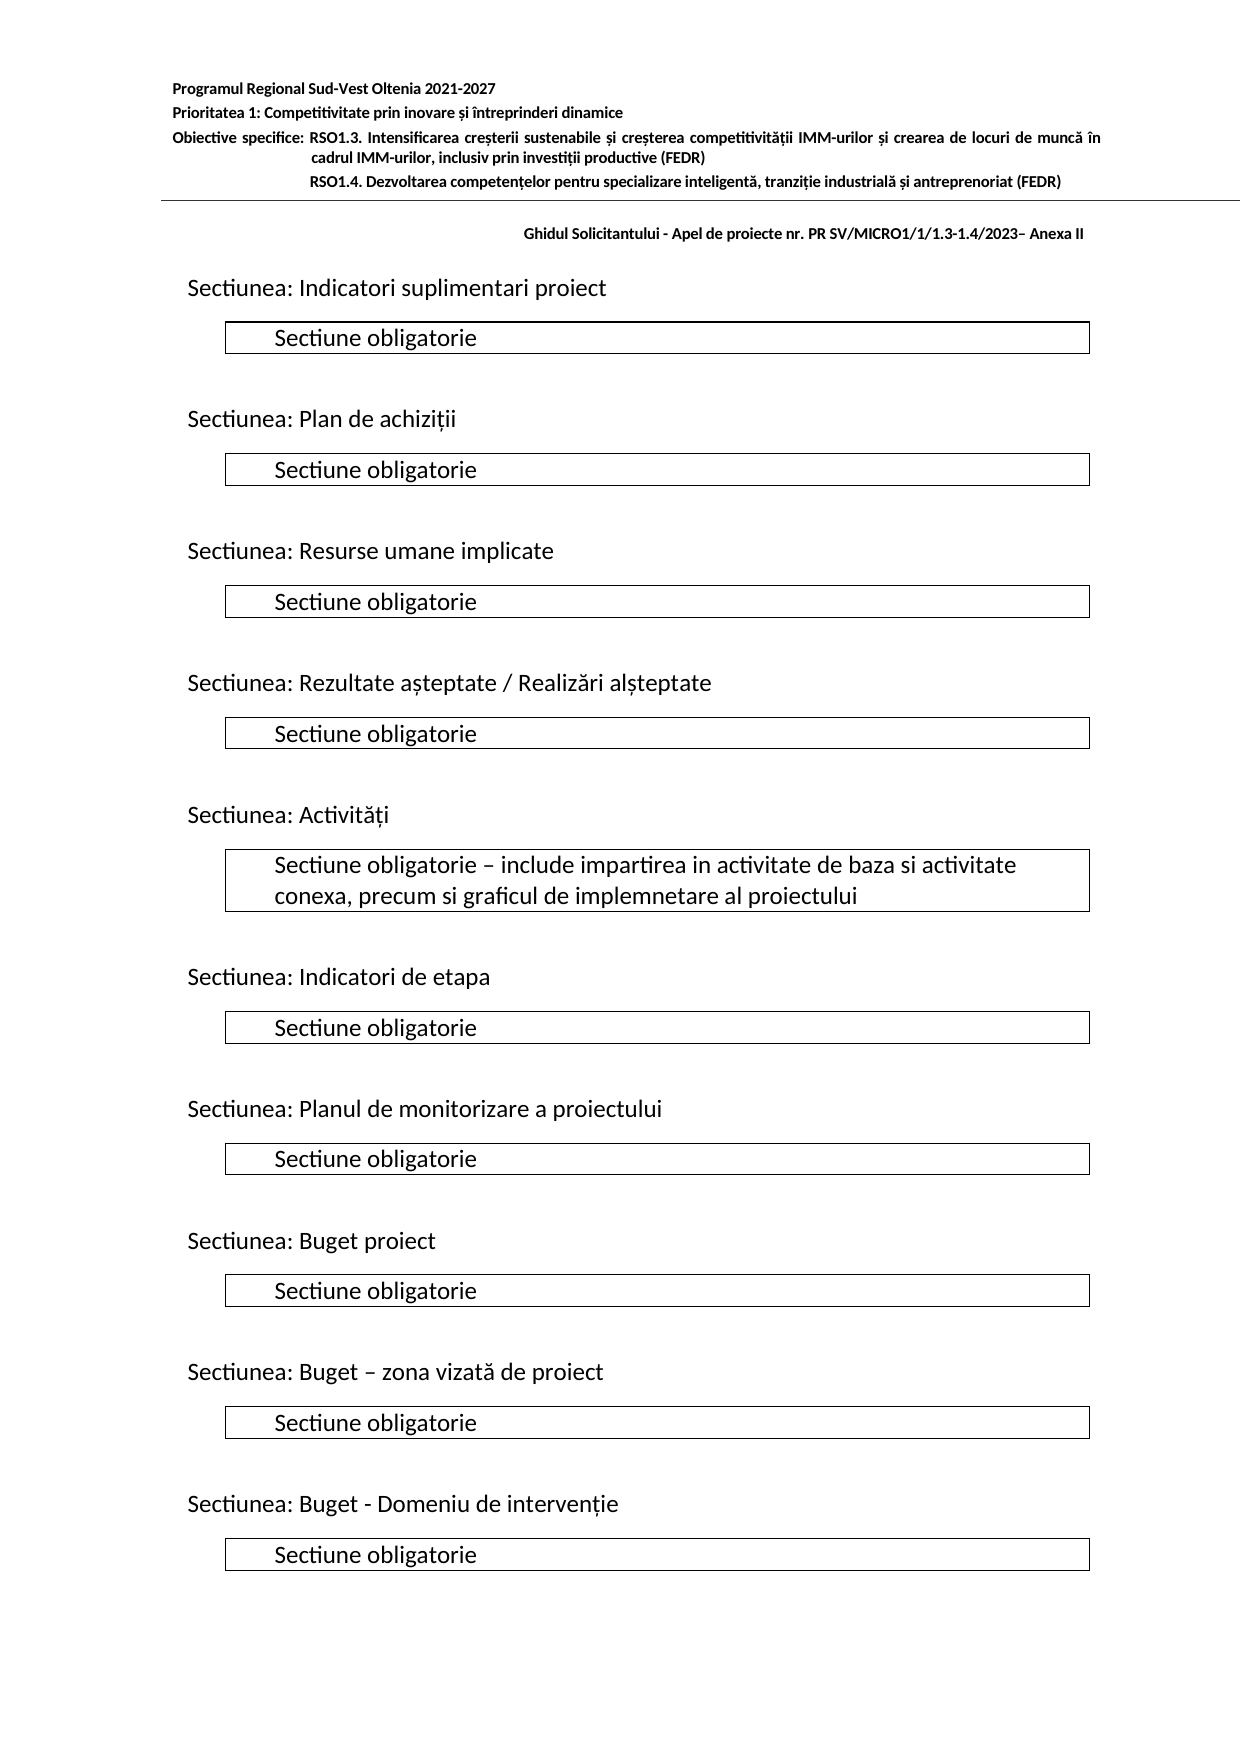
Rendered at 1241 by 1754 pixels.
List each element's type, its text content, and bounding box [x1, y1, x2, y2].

text Sectiunea: Buget – zona vizată de proiect [187, 1357, 1090, 1387]
text Sectiunea: Activități [187, 799, 1090, 829]
text Sectiunea: Indicatori suplimentari proiect [187, 272, 1090, 302]
table_header Sectiune obligatorie [226, 323, 1089, 353]
text Sectiunea: Buget - Domeniu de intervenție [187, 1488, 1090, 1519]
table_header Sectiune obligatorie [226, 1012, 1089, 1042]
text Sectiunea: Buget proiect [187, 1225, 1090, 1255]
text Sectiunea: Resurse umane implicate [187, 535, 1090, 566]
text Sectiunea: Indicatori de etapa [187, 961, 1090, 992]
table_header Sectiune obligatorie [226, 1275, 1089, 1306]
table_header Sectiune obligatorie [226, 1144, 1089, 1174]
table_header Sectiune obligatorie [226, 718, 1089, 748]
table_header Sectiune obligatorie – include impartirea in activitate de baza si activitate conexa, precum si graficul de implemnetare al proiectului [226, 850, 1089, 911]
table_header Sectiune obligatorie [226, 586, 1089, 617]
text Sectiunea: Planul de monitorizare a proiectului [187, 1093, 1090, 1123]
text Sectiunea: Plan de achiziții [187, 404, 1090, 434]
table_header Sectiune obligatorie [226, 1539, 1089, 1569]
table_header Sectiune obligatorie [226, 454, 1089, 485]
table_header Sectiune obligatorie [226, 1407, 1089, 1438]
text Sectiunea: Rezultate așteptate / Realizări alșteptate [187, 667, 1090, 698]
